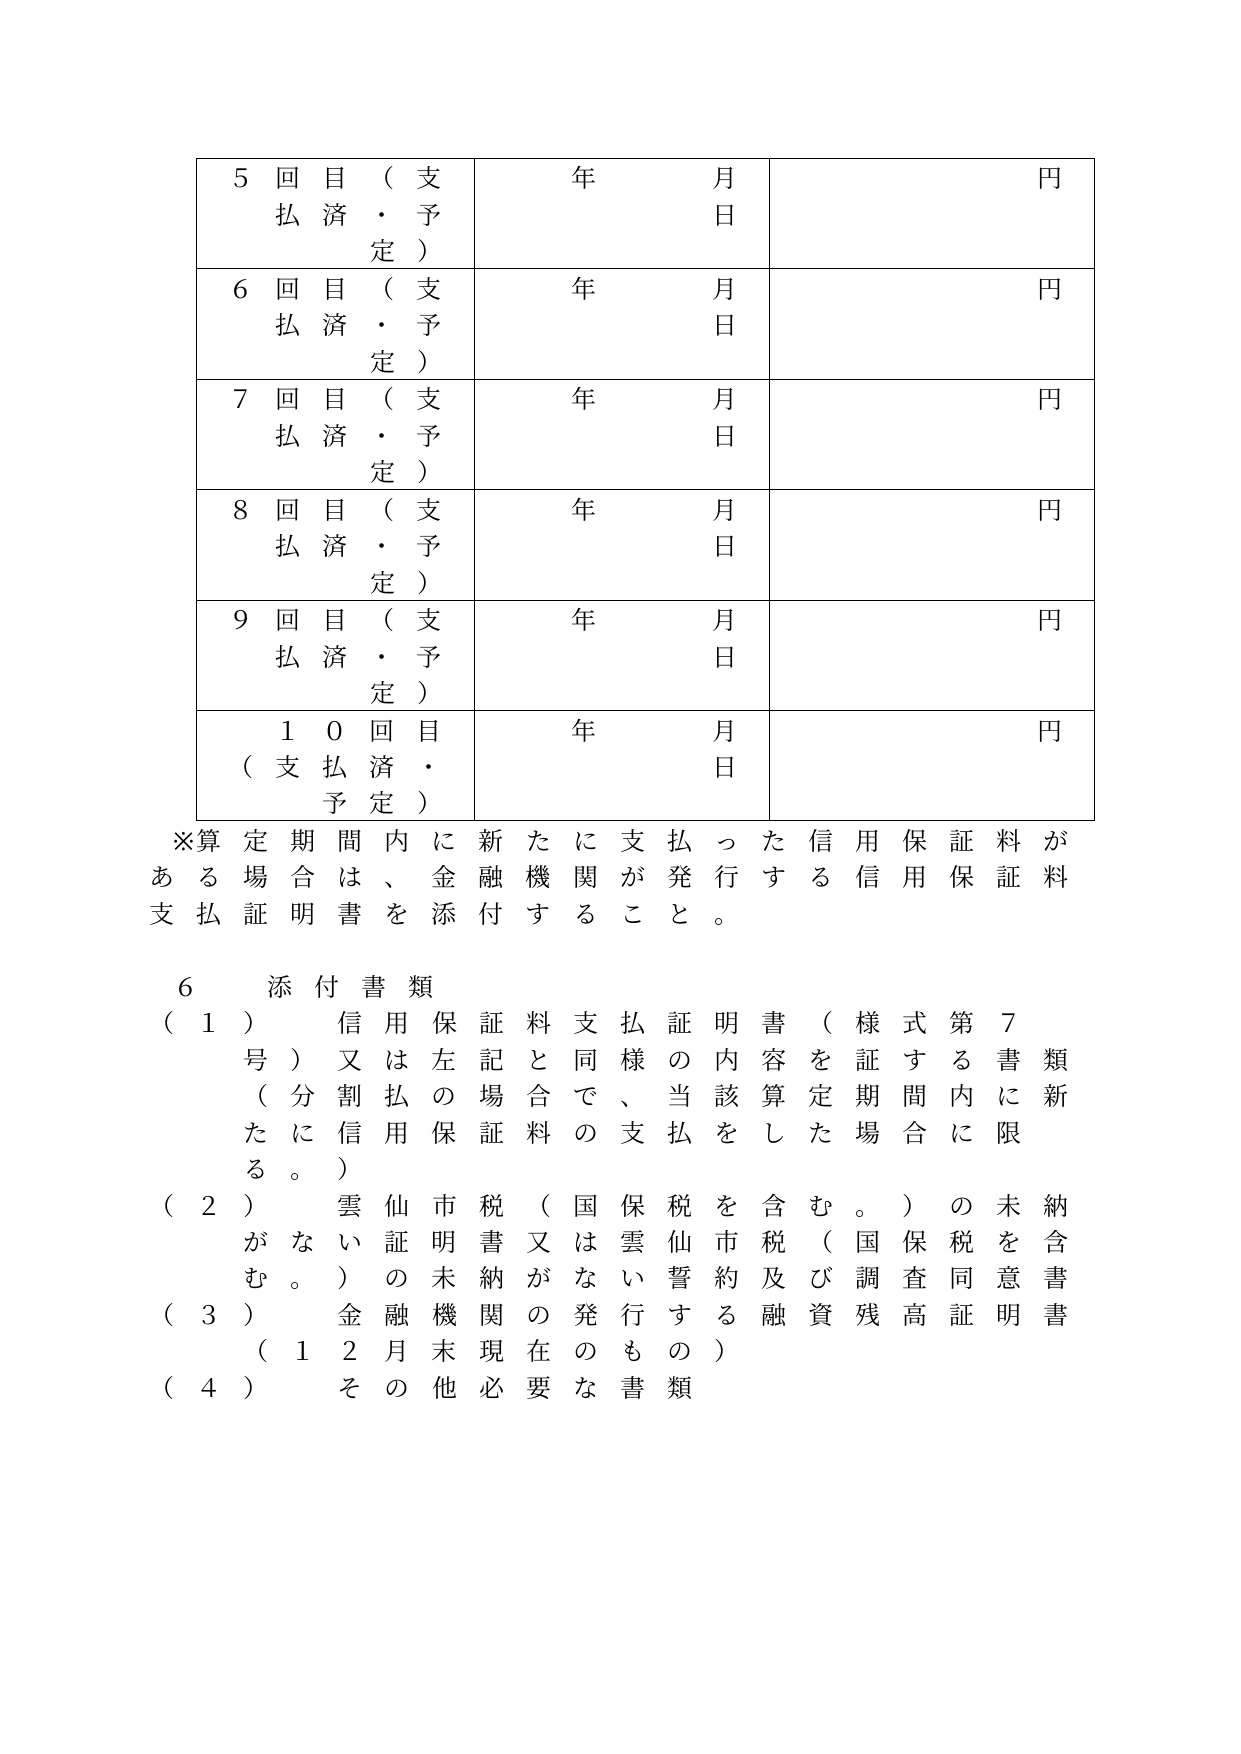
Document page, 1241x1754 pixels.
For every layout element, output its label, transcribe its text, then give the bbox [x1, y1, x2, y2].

table_cell 年 月 日 [475, 601, 769, 710]
text ※算定期間内に新たに支払った信用保証料がある場合は、金融機関が発行する信用保証料支払証明書を添付すること。 [149, 821, 1091, 931]
text ６ 添付書類 [149, 967, 1091, 1004]
table_cell ７回目（支払済・予定） [197, 380, 474, 489]
list 信用保証料支払証明書（様式第７号）又は左記と同様の内容を証する書類（分割払の場合で、当該算定期間内に新たに信用保証料の支払をした場合に限る。） [149, 1004, 1091, 1186]
table_cell 円 [770, 380, 1094, 489]
table_cell ９回目（支払済・予定） [197, 601, 474, 710]
table_cell 年 月 日 [475, 159, 769, 268]
table_cell 円 [770, 601, 1094, 710]
list 金融機関の発行する融資残高証明書（１２月末現在のもの） [149, 1295, 1091, 1368]
list その他必要な書類 [149, 1368, 1091, 1405]
table_cell 円 [770, 490, 1094, 599]
table_cell 円 [770, 159, 1094, 268]
table_cell ６回目（支払済・予定） [197, 269, 474, 379]
table_cell １０回目（支払済・予定） [197, 711, 474, 820]
table_cell 年 月 日 [475, 269, 769, 379]
table_cell ８回目（支払済・予定） [197, 490, 474, 599]
list 雲仙市税（国保税を含む。）の未納がない証明書又は雲仙市税（国保税を含む。）の未納がない誓約及び調査同意書 [149, 1186, 1091, 1295]
table_cell ５回目（支払済・予定） [197, 159, 474, 268]
table_cell 年 月 日 [475, 711, 769, 820]
table_cell 円 [770, 711, 1094, 820]
table_cell 年 月 日 [475, 490, 769, 599]
table_cell 円 [770, 269, 1094, 379]
table_cell 年 月 日 [475, 380, 769, 489]
